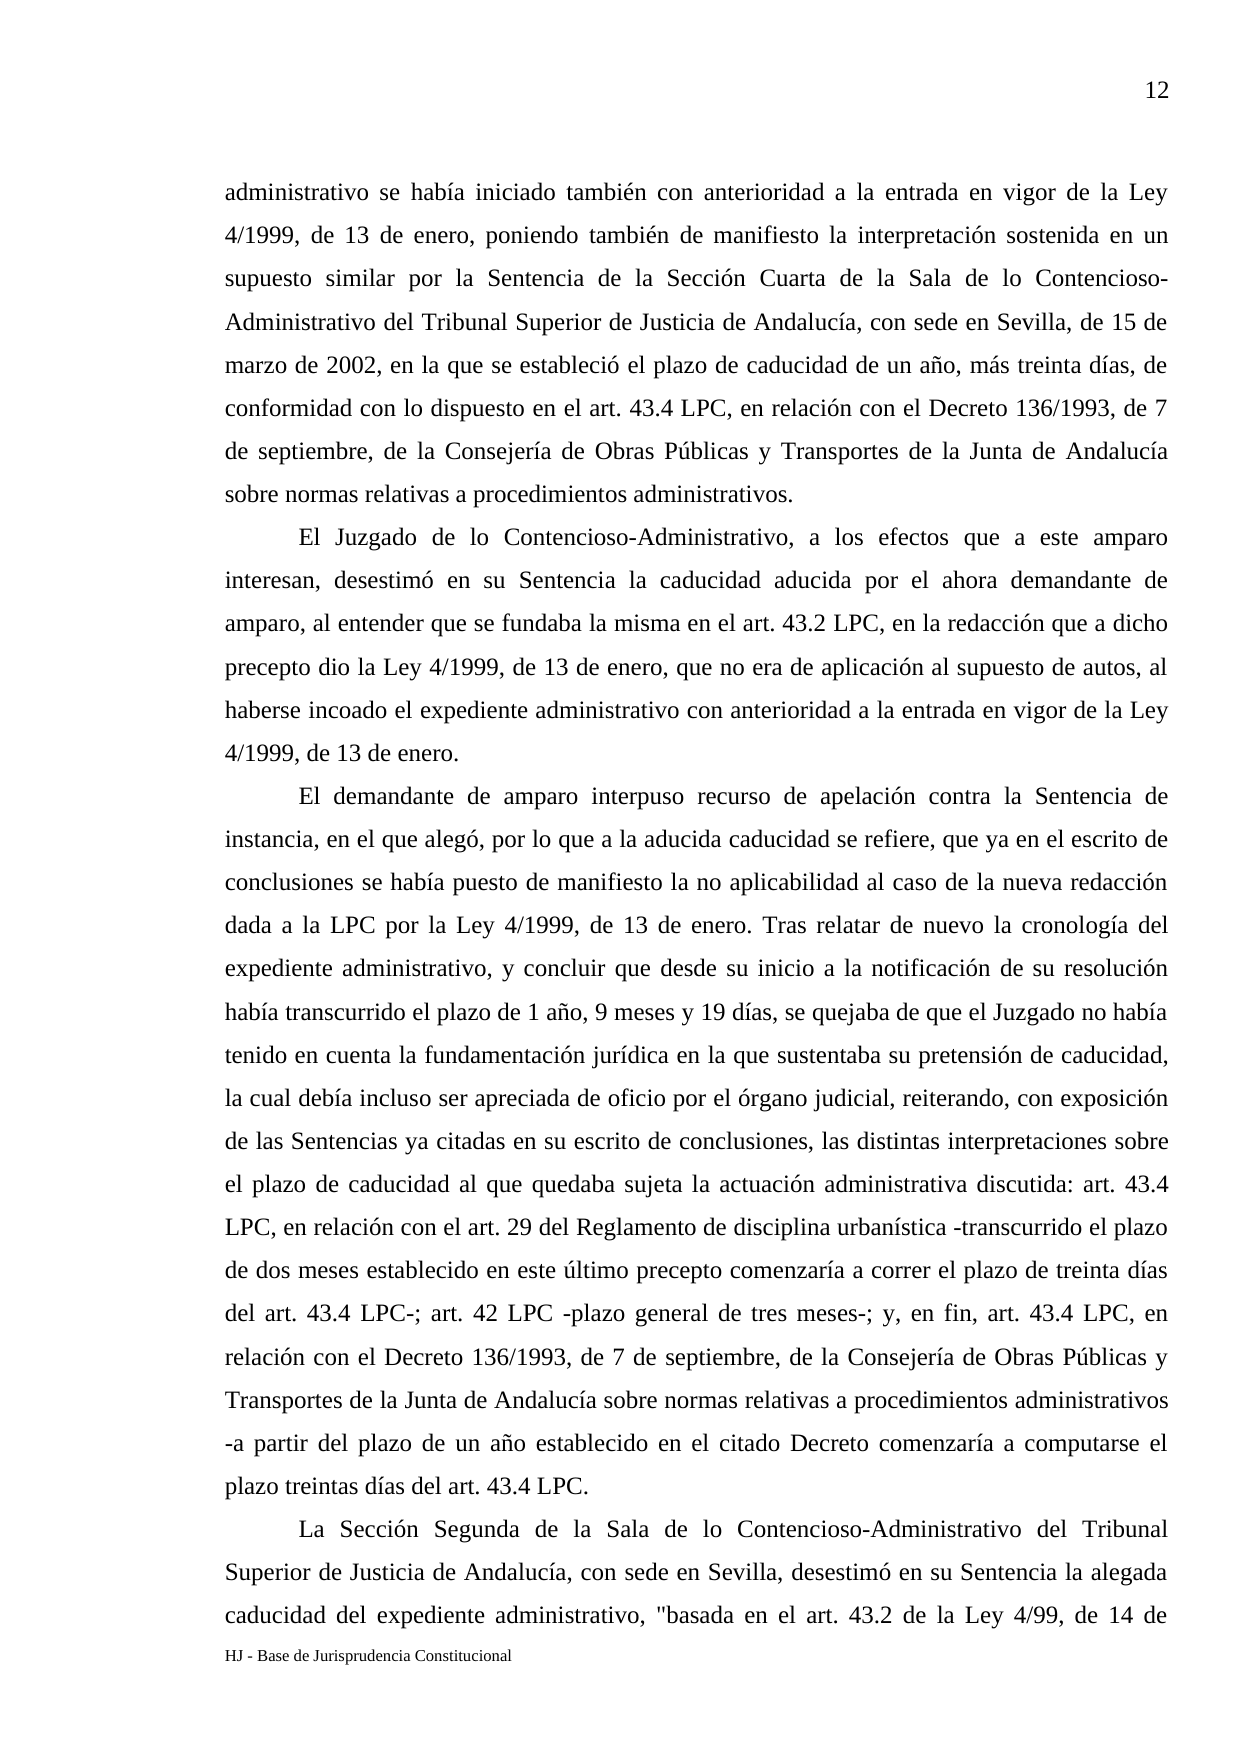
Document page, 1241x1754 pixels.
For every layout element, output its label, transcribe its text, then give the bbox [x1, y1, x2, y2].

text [224, 177, 1169, 508]
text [224, 1514, 1169, 1629]
text El Juzgado de lo Contencioso-Administrativo, a los efectos que a este amparo interesan, desestimó en su Sentencia la caducidad aducida por el ahora demandante de amparo, al entender que se fundaba la misma en el art. 43.2 LPC, en la redacción que a dicho precepto dio la Ley 4/1999, de 13 de enero, que no era de aplicación al supuesto de autos, al haberse incoado el expediente administrativo con anterioridad a la entrada en vigor de la Ley 4/1999, de 13 de enero. [224, 522, 1169, 767]
text El demandante de amparo interpuso recurso de apelación contra la Sentencia de instancia, en el que alegó, por lo que a la aducida caducidad se refiere, que ya en el escrito de conclusiones se había puesto de manifiesto la no aplicabilidad al caso de la nueva redacción dada a la LPC por la Ley 4/1999, de 13 de enero. Tras relatar de nuevo la cronología del expediente administrativo, y concluir que desde su inicio a la notificación de su resolución había transcurrido el plazo de 1 año, 9 meses y 19 días, se quejaba de que el Juzgado no había tenido en cuenta la fundamentación jurídica en la que sustentaba su pretensión de caducidad, la cual debía incluso ser apreciada de oficio por el órgano judicial, reiterando, con exposición de las Sentencias ya citadas en su escrito de conclusiones, las distintas interpretaciones sobre el plazo de caducidad al que quedaba sujeta la actuación administrativa discutida: art. 43.4 LPC, en relación con el art. 29 del Reglamento de disciplina urbanística -transcurrido el plazo de dos meses establecido en este último precepto comenzaría a correr el plazo de treinta días del art. 43.4 LPC-; art. 42 LPC -plazo general de tres meses-; y, en fin, art. 43.4 LPC, en relación con el Decreto 136/1993, de 7 de septiembre, de la Consejería de Obras Públicas y Transportes de la Junta de Andalucía sobre normas relativas a procedimientos administrativos -a partir del plazo de un año establecido en el citado Decreto comenzaría a computarse el plazo treintas días del art. 43.4 LPC. [224, 781, 1169, 1500]
